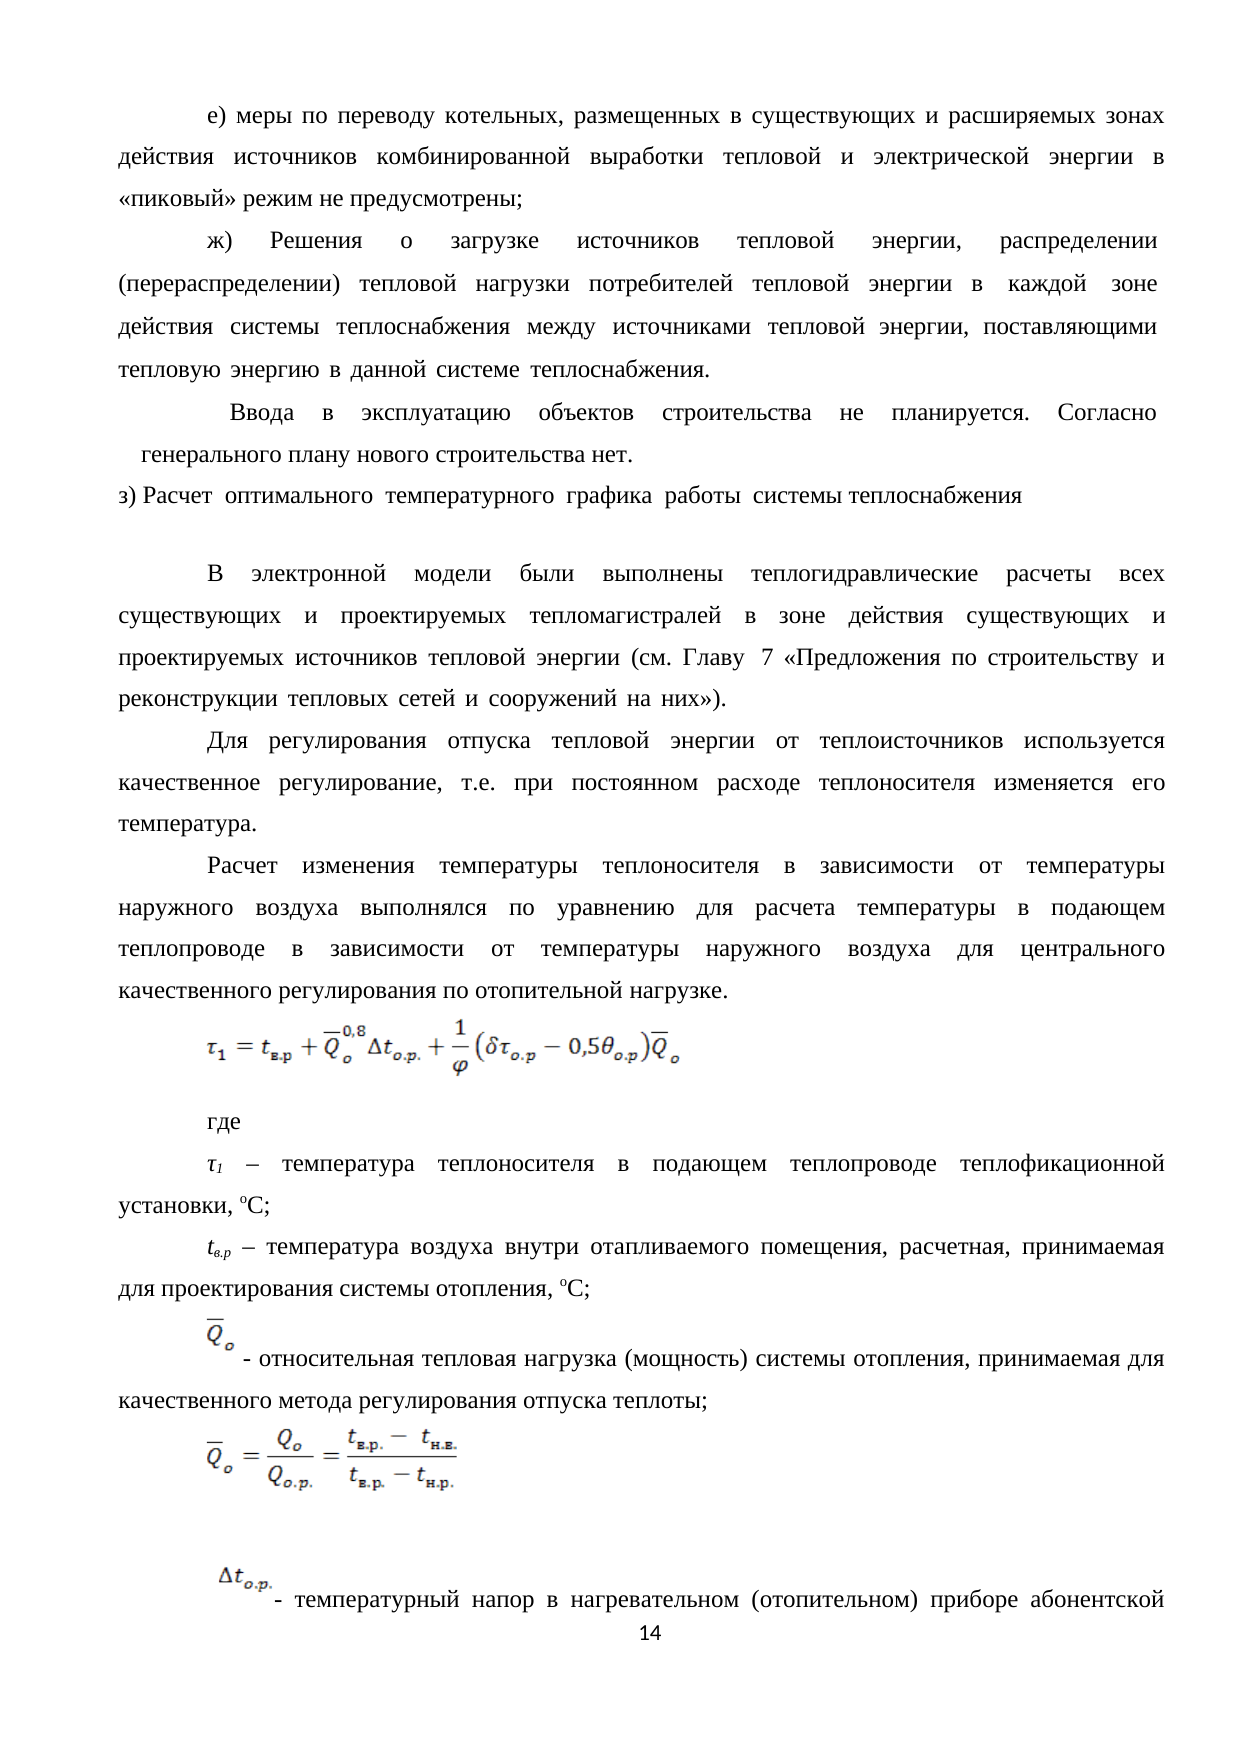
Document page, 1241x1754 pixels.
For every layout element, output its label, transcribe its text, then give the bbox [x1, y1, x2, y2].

picture [206, 1314, 235, 1367]
text ж) Решения о загрузке источников тепловой энергии, распределении (перераспределении) тепловой нагрузки потребителей тепловой энергии в каждой зоне действия системы теплоснабжения между источниками тепловой энергии, поставляющими тепловую энергию в данной системе теплоснабжения. [118, 225, 1158, 383]
text Ввода в эксплуатацию объектов строительства не планируется. Согласно генерального плану нового строительства нет. [141, 397, 1157, 468]
text В электронной модели были выполнены теплогидравлические расчеты всех существующих и проектируемых тепломагистралей в зоне действия существующих и проектируемых источников тепловой энергии (см. Главу 7 «Предложения по строительству и реконструкции тепловых сетей и сооружений на них»). [118, 558, 1165, 712]
picture [218, 1561, 274, 1608]
text τ1 – температура теплоносителя в подающем теплопроводе теплофикационной установки, oC; [118, 1148, 1165, 1218]
text где [118, 1106, 1165, 1135]
picture [206, 1426, 457, 1507]
picture [206, 1016, 680, 1094]
text з) Расчет оптимального температурного графика работы системы теплоснабжения [118, 481, 1181, 509]
text Для регулирования отпуска тепловой энергии от теплоисточников используется качественное регулирование, т.е. при постоянном расходе теплоносителя изменяется его температура. [118, 725, 1165, 837]
text Расчет изменения температуры теплоносителя в зависимости от температуры наружного воздуха выполнялся по уравнению для расчета температуры в подающем теплопроводе в зависимости от температуры наружного воздуха для центрального качественного регулирования по отопительной нагрузке. [118, 850, 1165, 1004]
text tв.р – температура воздуха внутри отапливаемого помещения, расчетная, принимаемая для проектирования системы отопления, оС; [118, 1231, 1165, 1302]
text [118, 1561, 1165, 1613]
text е) меры по переводу котельных, размещенных в существующих и расширяемых зонах действия источников комбинированной выработки тепловой и электрической энергии в «пиковый» режим не предусмотрены; [118, 100, 1165, 212]
text - относительная тепловая нагрузка (мощность) системы отопления, принимаемая для качественного метода регулирования отпуска теплоты; [118, 1315, 1165, 1413]
